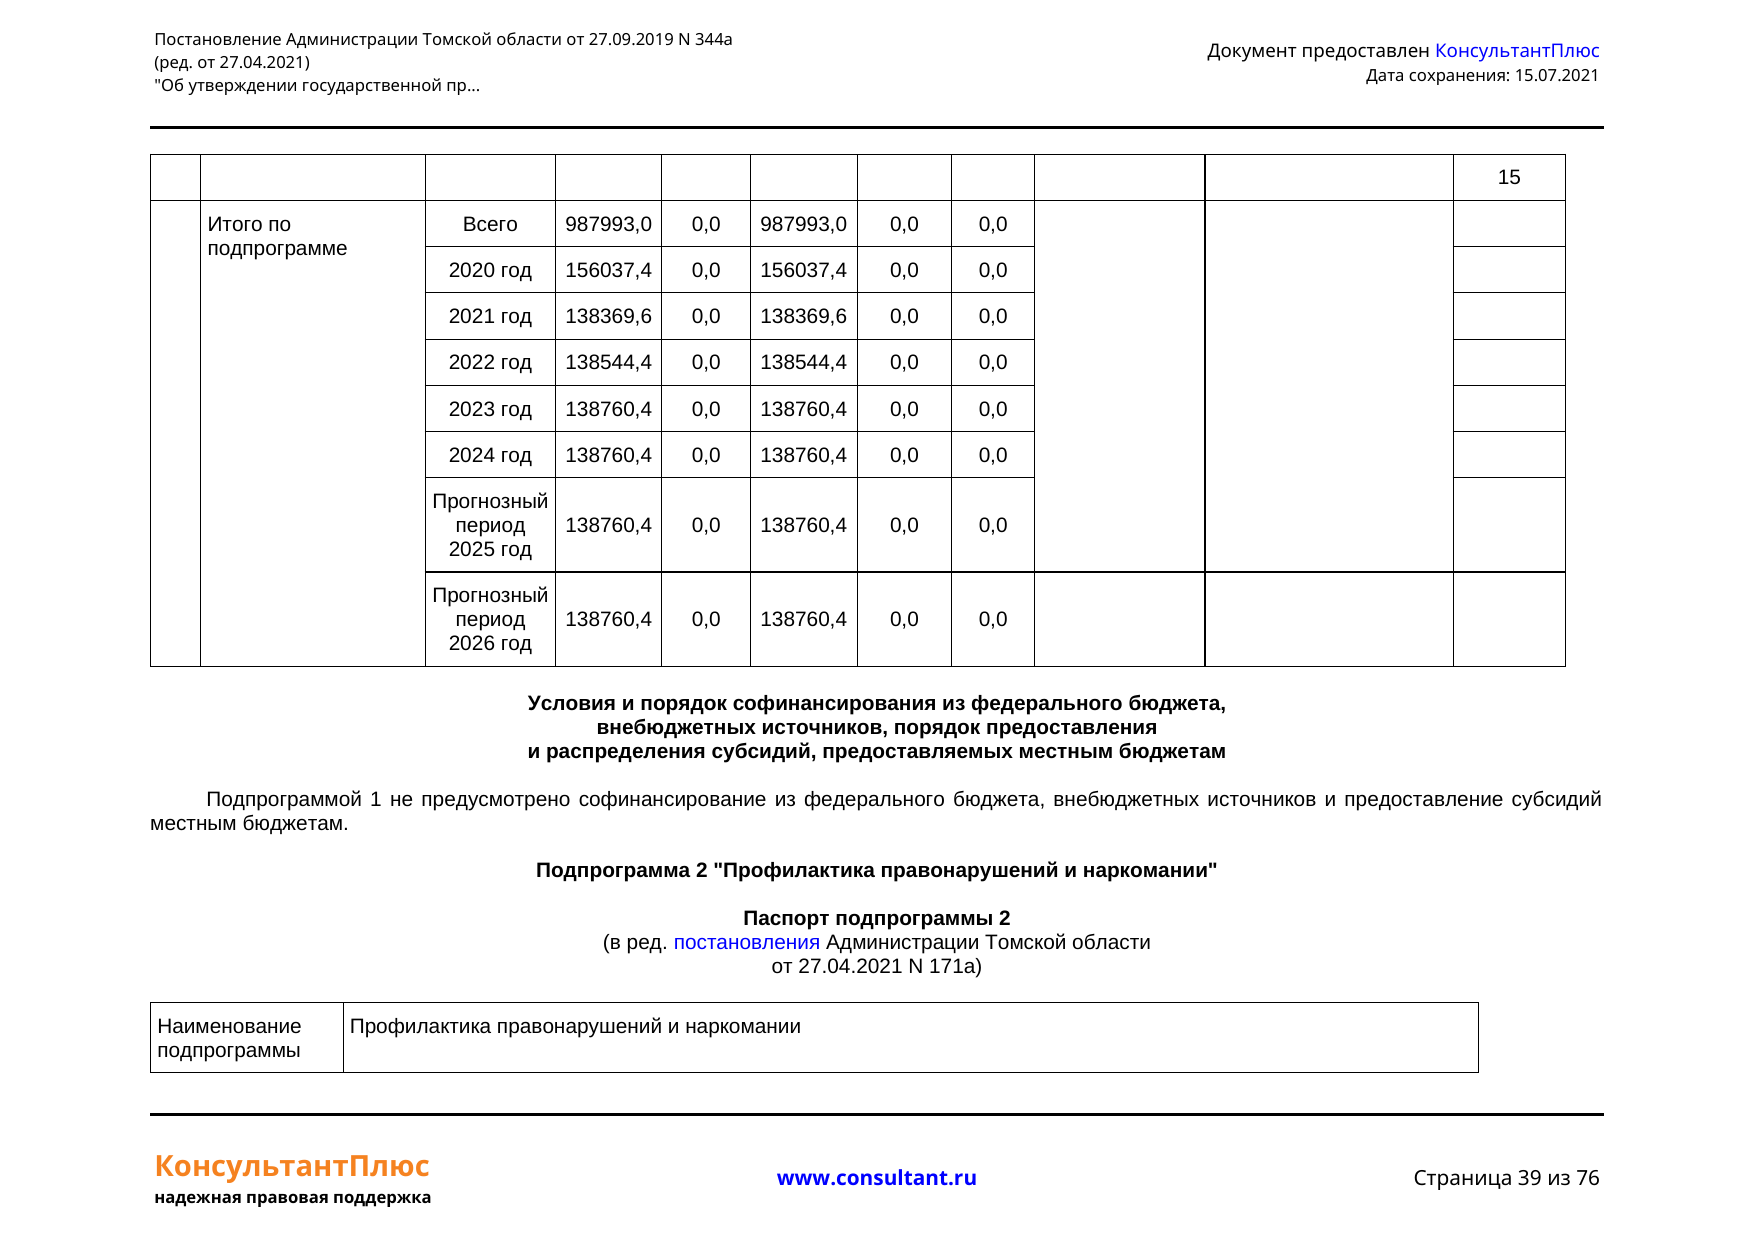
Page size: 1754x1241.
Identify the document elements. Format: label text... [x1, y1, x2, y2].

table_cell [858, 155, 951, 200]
text от 27.04.2021 N 171а) [150, 954, 1604, 978]
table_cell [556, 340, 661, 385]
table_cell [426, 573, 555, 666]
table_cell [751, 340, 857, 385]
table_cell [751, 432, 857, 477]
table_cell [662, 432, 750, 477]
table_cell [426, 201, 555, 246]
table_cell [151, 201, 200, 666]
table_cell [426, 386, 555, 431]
title внебюджетных источников, порядок предоставления [150, 714, 1604, 738]
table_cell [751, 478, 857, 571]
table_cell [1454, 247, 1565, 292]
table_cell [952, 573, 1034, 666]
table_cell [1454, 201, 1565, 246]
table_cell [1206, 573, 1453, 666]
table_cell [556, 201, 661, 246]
title и распределения субсидий, предоставляемых местным бюджетам [150, 738, 1604, 762]
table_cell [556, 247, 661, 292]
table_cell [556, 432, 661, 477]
text (в ред. постановления Администрации Томской области [150, 930, 1604, 954]
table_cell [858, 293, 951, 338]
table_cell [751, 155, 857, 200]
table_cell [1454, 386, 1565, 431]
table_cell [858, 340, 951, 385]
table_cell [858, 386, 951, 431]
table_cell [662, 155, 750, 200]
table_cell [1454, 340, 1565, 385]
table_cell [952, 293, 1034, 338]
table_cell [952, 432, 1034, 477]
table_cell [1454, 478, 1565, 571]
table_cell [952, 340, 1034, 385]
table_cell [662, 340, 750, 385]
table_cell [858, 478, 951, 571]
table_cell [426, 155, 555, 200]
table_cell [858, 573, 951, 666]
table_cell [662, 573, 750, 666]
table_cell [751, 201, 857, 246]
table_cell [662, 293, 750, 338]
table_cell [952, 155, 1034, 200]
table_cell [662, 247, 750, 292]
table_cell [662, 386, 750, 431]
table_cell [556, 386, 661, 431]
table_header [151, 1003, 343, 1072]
title Условия и порядок софинансирования из федерального бюджета, [150, 691, 1604, 714]
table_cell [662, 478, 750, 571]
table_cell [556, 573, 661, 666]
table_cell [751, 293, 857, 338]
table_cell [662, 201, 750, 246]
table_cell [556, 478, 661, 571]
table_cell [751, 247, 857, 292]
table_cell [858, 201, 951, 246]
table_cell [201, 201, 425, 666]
text Подпрограммой 1 не предусмотрено софинансирование из федерального бюджета, внебюджетных источников и предоставление субсидий местным бюджетам. [150, 786, 1604, 834]
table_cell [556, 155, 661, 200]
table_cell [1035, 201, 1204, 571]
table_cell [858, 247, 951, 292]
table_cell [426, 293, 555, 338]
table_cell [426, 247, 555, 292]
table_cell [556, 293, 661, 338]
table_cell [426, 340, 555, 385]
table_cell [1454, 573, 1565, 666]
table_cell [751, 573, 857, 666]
title Подпрограмма 2 "Профилактика правонарушений и наркомании" [150, 858, 1604, 882]
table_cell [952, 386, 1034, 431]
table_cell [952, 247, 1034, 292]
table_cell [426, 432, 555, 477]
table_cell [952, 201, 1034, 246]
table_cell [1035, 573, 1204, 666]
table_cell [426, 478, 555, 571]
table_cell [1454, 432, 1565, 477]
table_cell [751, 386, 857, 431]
title Паспорт подпрограммы 2 [150, 906, 1604, 930]
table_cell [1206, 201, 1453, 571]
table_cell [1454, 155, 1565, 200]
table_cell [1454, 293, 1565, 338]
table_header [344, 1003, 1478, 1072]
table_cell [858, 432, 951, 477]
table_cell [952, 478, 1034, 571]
